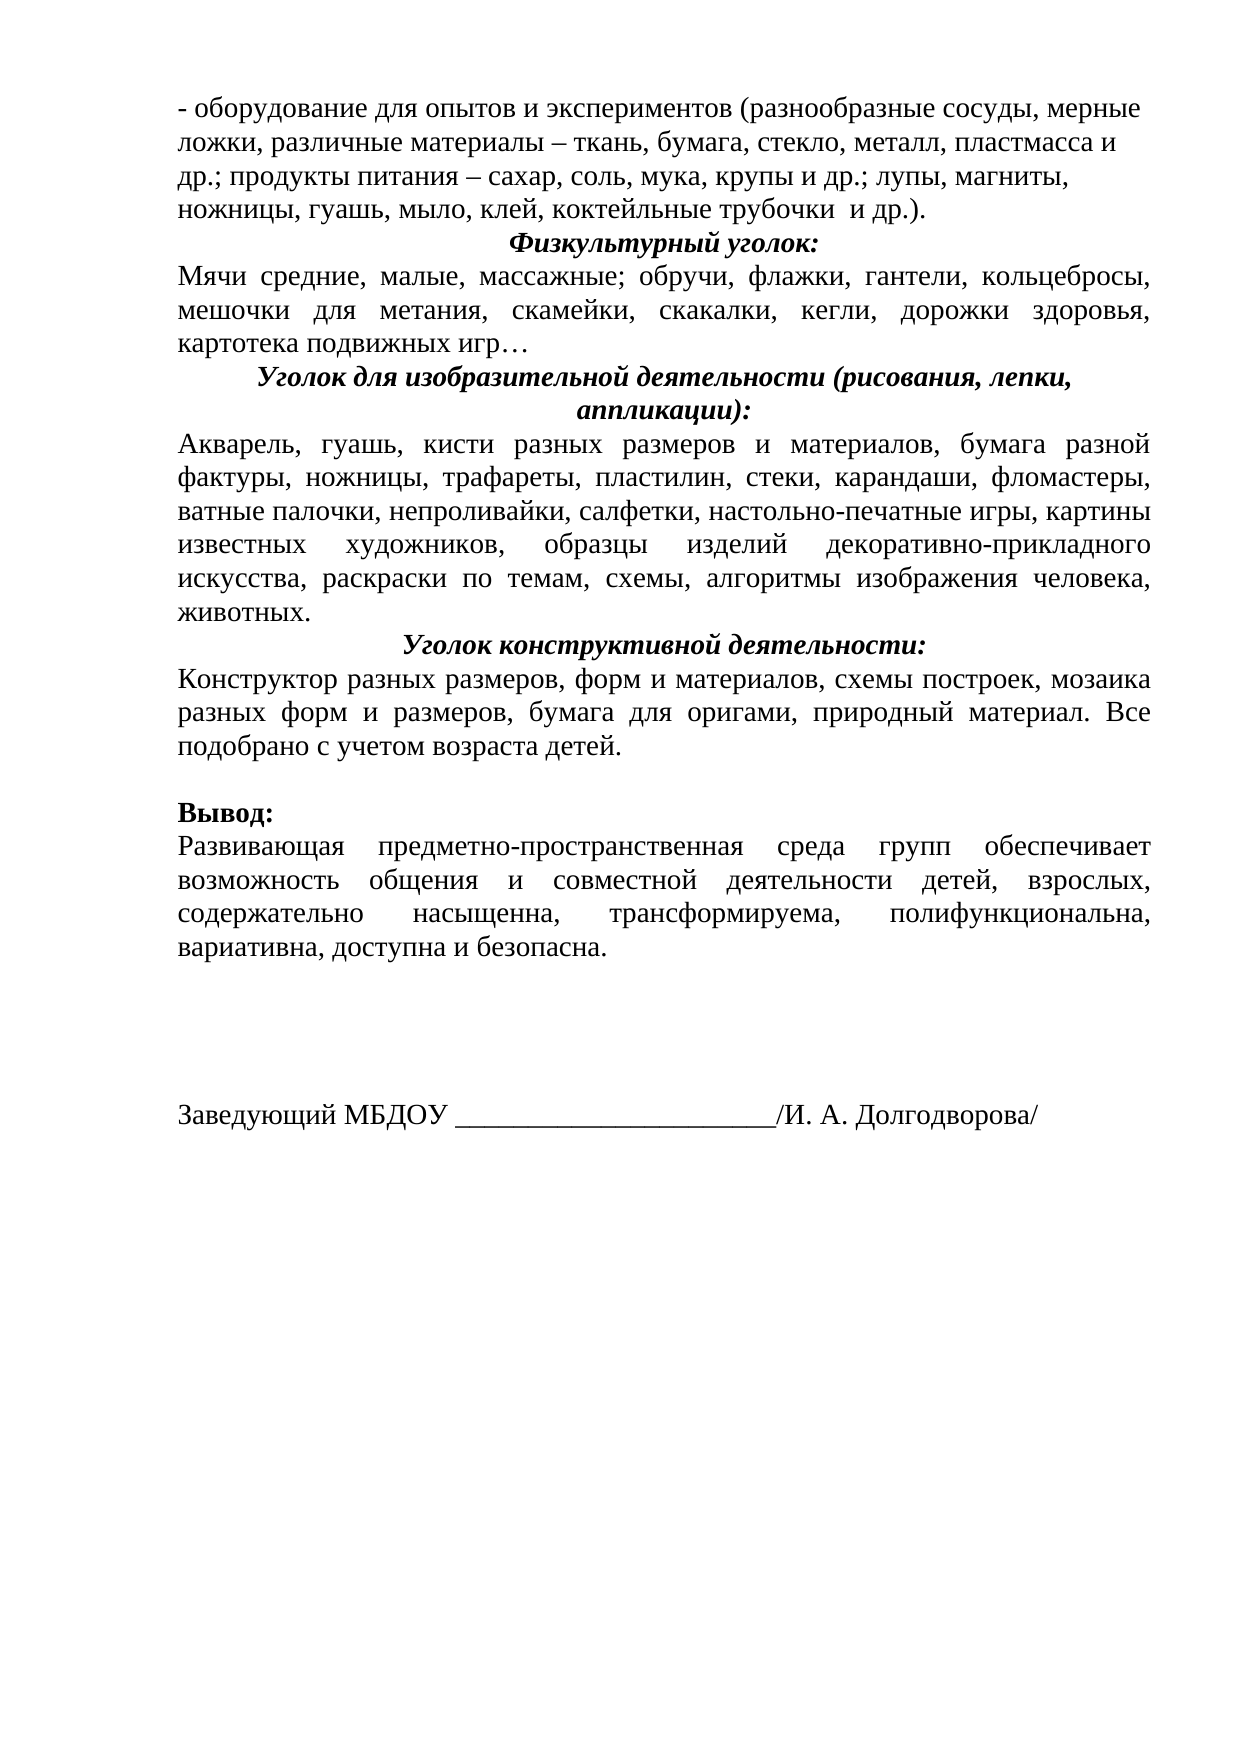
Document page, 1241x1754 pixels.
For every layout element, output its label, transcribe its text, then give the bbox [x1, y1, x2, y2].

text Заведующий МБДОУ ______________________/И. А. Долгодворова/ [177, 1097, 1152, 1130]
text - оборудование для опытов и экспериментов (разнообразные сосуды, мерные ложки, различные материалы – ткань, бумага, стекло, металл, пластмасса и др.; продукты питания – сахар, соль, мука, крупы и др.; лупы, магниты, ножницы, гуашь, мыло, клей, коктейльные трубочки и др.). [177, 91, 1152, 225]
text Вывод: [177, 795, 1152, 828]
text Акварель, гуашь, кисти разных размеров и материалов, бумага разной фактуры, ножницы, трафареты, пластилин, стеки, карандаши, фломастеры, ватные палочки, непроливайки, салфетки, настольно-печатные игры, картины известных художников, образцы изделий декоративно-прикладного искусства, раскраски по темам, схемы, алгоритмы изображения человека, животных. [177, 426, 1152, 627]
text Уголок конструктивной деятельности: [177, 627, 1152, 661]
text Мячи средние, малые, массажные; обручи, флажки, гантели, кольцебросы, мешочки для метания, скамейки, скакалки, кегли, дорожки здоровья, картотека подвижных игр… [177, 258, 1152, 359]
text Уголок для изобразительной деятельности (рисования, лепки, аппликации): [177, 359, 1152, 426]
text Конструктор разных размеров, форм и материалов, схемы построек, мозаика разных форм и размеров, бумага для оригами, природный материал. Все подобрано с учетом возраста детей. [177, 661, 1152, 761]
text Физкультурный уголок: [177, 225, 1152, 258]
text Развивающая предметно-пространственная среда групп обеспечивает возможность общения и совместной деятельности детей, взрослых, содержательно насыщенна, трансформируема, полифункциональна, вариативна, доступна и безопасна. [177, 828, 1152, 963]
